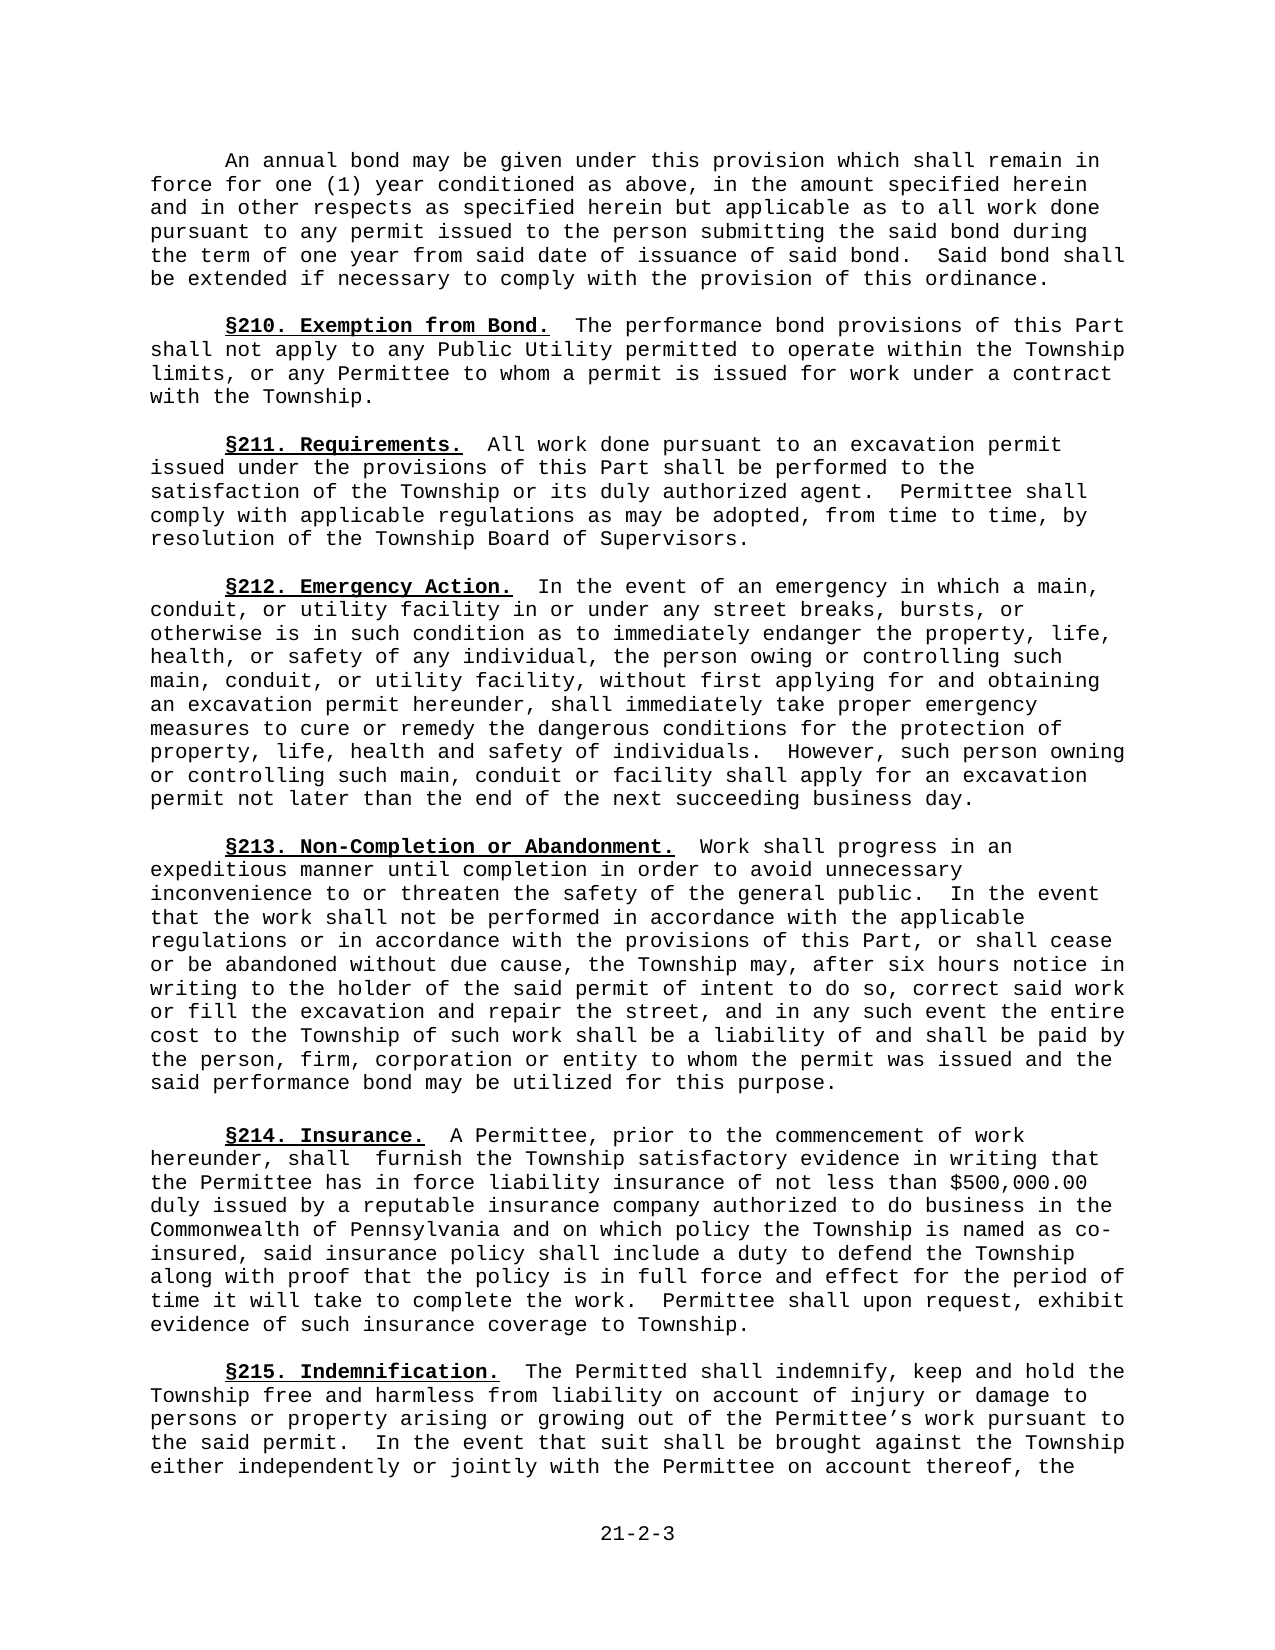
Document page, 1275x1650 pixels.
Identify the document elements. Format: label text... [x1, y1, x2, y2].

text §212. Emergency Action. In the event of an emergency in which a main, conduit, or utility facility in or under any street breaks, bursts, or otherwise is in such condition as to immediately endanger the property, life, health, or safety of any individual, the person owing or controlling such main, conduit, or utility facility, without first applying for and obtaining an excavation permit hereunder, shall immediately take proper emergency measures to cure or remedy the dangerous conditions for the protection of property, life, health and safety of individuals. However, such person owning or controlling such main, conduit or facility shall apply for an excavation permit not later than the end of the next succeeding business day. [150, 576, 1125, 812]
text An annual bond may be given under this provision which shall remain in force for one (1) year conditioned as above, in the amount specified herein and in other respects as specified herein but applicable as to all work done pursuant to any permit issued to the person submitting the said bond during the term of one year from said date of issuance of said bond. Said bond shall be extended if necessary to comply with the provision of this ordinance. [150, 150, 1125, 292]
text §214. Insurance. A Permittee, prior to the commencement of work hereunder, shall furnish the Township satisfactory evidence in writing that the Permittee has in force liability insurance of not less than $500,000.00 duly issued by a reputable insurance company authorized to do business in the Commonwealth of Pennsylvania and on which policy the Township is named as co-insured, said insurance policy shall include a duty to defend the Township along with proof that the policy is in full force and effect for the period of time it will take to complete the work. Permittee shall upon request, exhibit evidence of such insurance coverage to Township. [150, 1124, 1125, 1337]
text §211. Requirements. All work done pursuant to an excavation permit issued under the provisions of this Part shall be performed to the satisfaction of the Township or its duly authorized agent. Permittee shall comply with applicable regulations as may be adopted, from time to time, by resolution of the Township Board of Supervisors. [150, 434, 1125, 552]
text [150, 1361, 1125, 1479]
text §210. Exemption from Bond. The performance bond provisions of this Part shall not apply to any Public Utility permitted to operate within the Township limits, or any Permittee to whom a permit is issued for work under a contract with the Township. [150, 316, 1125, 410]
text §213. Non-Completion or Abandonment. Work shall progress in an expeditious manner until completion in order to avoid unnecessary inconvenience to or threaten the safety of the general public. In the event that the work shall not be performed in accordance with the applicable regulations or in accordance with the provisions of this Part, or shall cease or be abandoned without due cause, the Township may, after six hours notice in writing to the holder of the said permit of intent to do so, correct said work or fill the excavation and repair the street, and in any such event the entire cost to the Township of such work shall be a liability of and shall be paid by the person, firm, corporation or entity to whom the permit was issued and the said performance bond may be utilized for this purpose. [150, 836, 1125, 1096]
